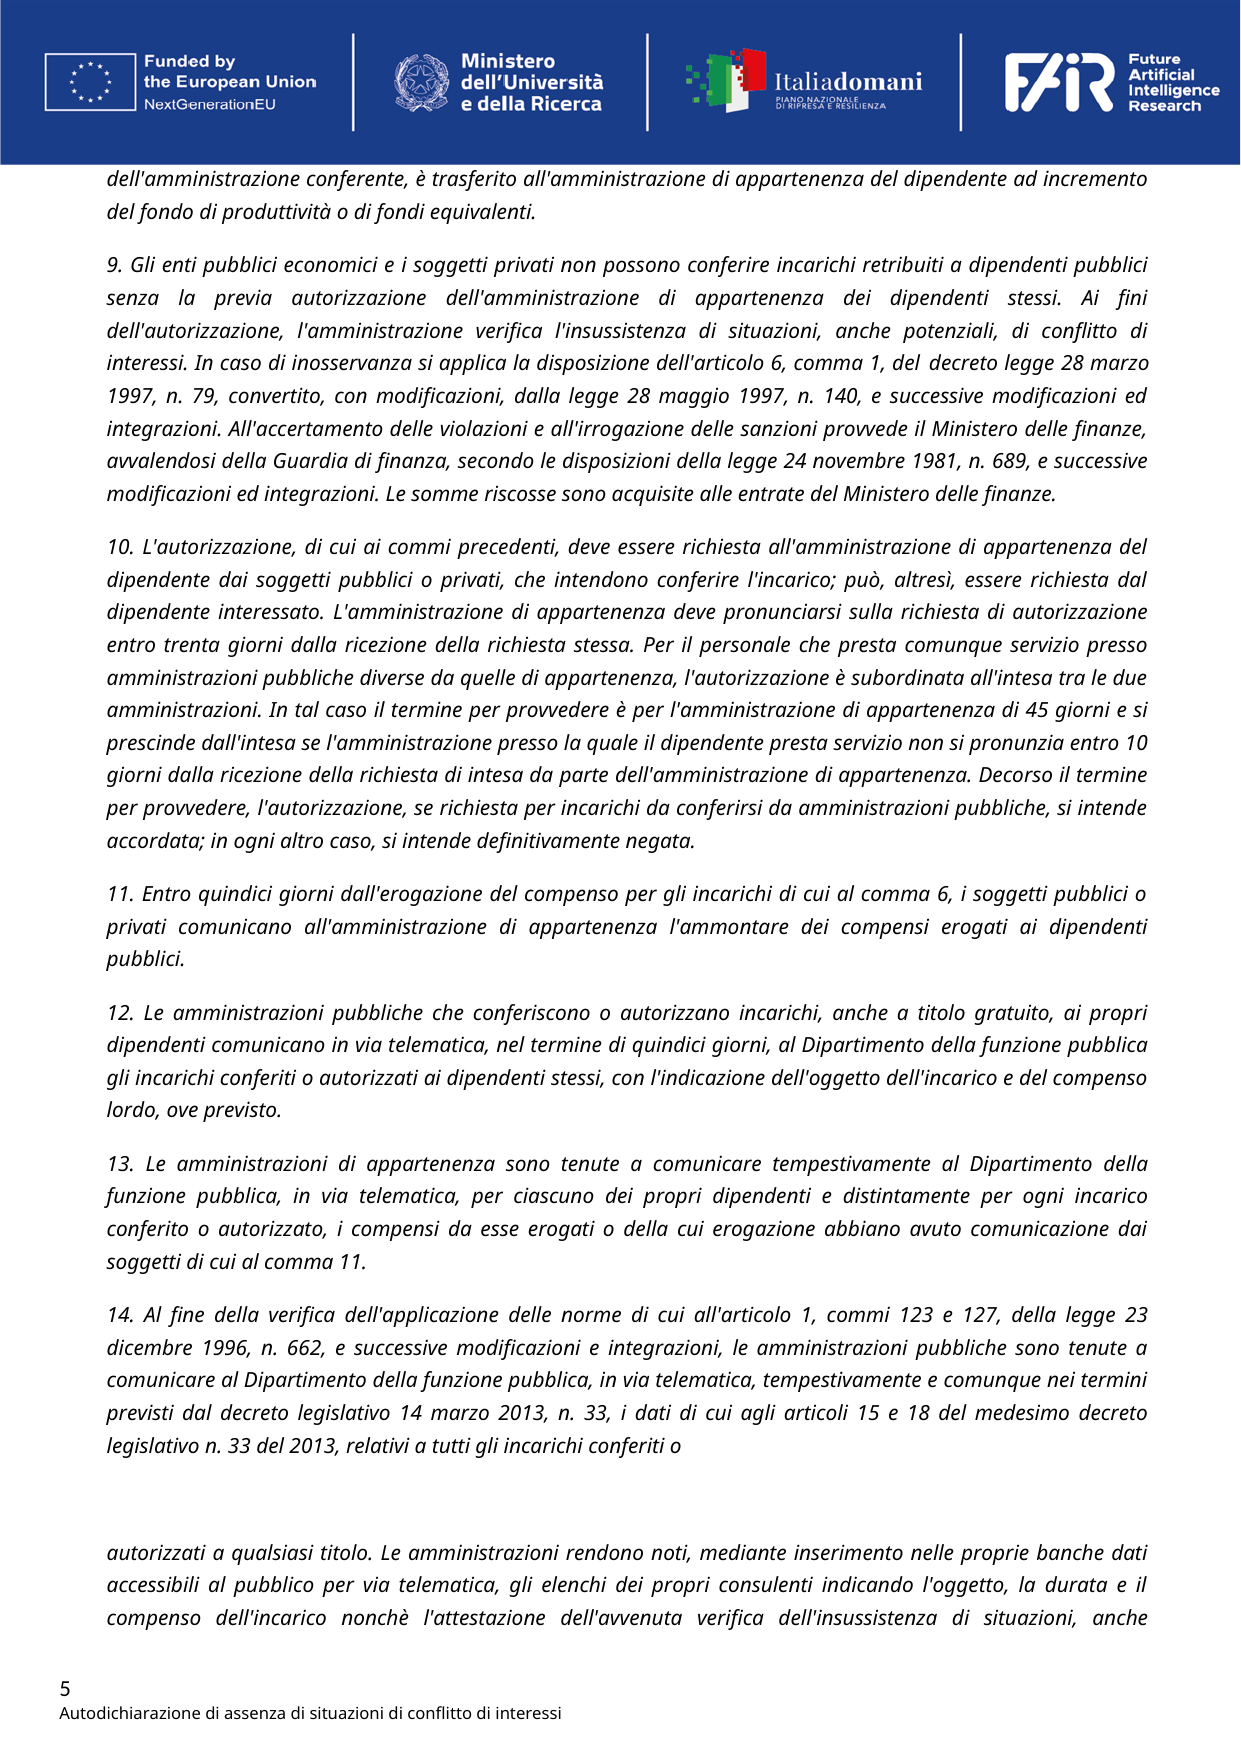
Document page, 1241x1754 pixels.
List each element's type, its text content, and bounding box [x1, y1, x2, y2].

text 12. Le amministrazioni pubbliche che conferiscono o autorizzano incarichi, anche a titolo gratuito, ai propri dipendenti comunicano in via telematica, nel termine di quindici giorni, al Dipartimento della funzione pubblica gli incarichi conferiti o autorizzati ai dipendenti stessi, con l'indicazione dell'oggetto dell'incarico e del compenso lordo, ove previsto. [106, 998, 1152, 1124]
picture [0, 0, 1241, 165]
text 13. Le amministrazioni di appartenenza sono tenute a comunicare tempestivamente al Dipartimento della funzione pubblica, in via telematica, per ciascuno dei propri dipendenti e distintamente per ogni incarico conferito o autorizzato, i compensi da esse erogati o della cui erogazione abbiano avuto comunicazione dai soggetti di cui al comma 11. [106, 1149, 1152, 1275]
text 11. Entro quindici giorni dall'erogazione del compenso per gli incarichi di cui al comma 6, i soggetti pubblici o privati comunicano all'amministrazione di appartenenza l'ammontare dei compensi erogati ai dipendenti pubblici. [106, 879, 1152, 973]
text 14. Al fine della verifica dell'applicazione delle norme di cui all'articolo 1, commi 123 e 127, della legge 23 dicembre 1996, n. 662, e successive modificazioni e integrazioni, le amministrazioni pubbliche sono tenute a comunicare al Dipartimento della funzione pubblica, in via telematica, tempestivamente e comunque nei termini previsti dal decreto legislativo 14 marzo 2013, n. 33, i dati di cui agli articoli 15 e 18 del medesimo decreto legislativo n. 33 del 2013, relativi a tutti gli incarichi conferiti o [106, 1300, 1152, 1459]
text 10. L'autorizzazione, di cui ai commi precedenti, deve essere richiesta all'amministrazione di appartenenza del dipendente dai soggetti pubblici o privati, che intendono conferire l'incarico; può, altresì, essere richiesta dal dipendente interessato. L'amministrazione di appartenenza deve pronunciarsi sulla richiesta di autorizzazione entro trenta giorni dalla ricezione della richiesta stessa. Per il personale che presta comunque servizio presso amministrazioni pubbliche diverse da quelle di appartenenza, l'autorizzazione è subordinata all'intesa tra le due amministrazioni. In tal caso il termine per provvedere è per l'amministrazione di appartenenza di 45 giorni e si prescinde dall'intesa se l'amministrazione presso la quale il dipendente presta servizio non si pronunzia entro 10 giorni dalla ricezione della richiesta di intesa da parte dell'amministrazione di appartenenza. Decorso il termine per provvedere, l'autorizzazione, se richiesta per incarichi da conferirsi da amministrazioni pubbliche, si intende accordata; in ogni altro caso, si intende definitivamente negata. [106, 532, 1152, 854]
text 9. Gli enti pubblici economici e i soggetti privati non possono conferire incarichi retribuiti a dipendenti pubblici senza la previa autorizzazione dell'amministrazione di appartenenza dei dipendenti stessi. Ai fini dell'autorizzazione, l'amministrazione verifica l'insussistenza di situazioni, anche potenziali, di conflitto di interessi. In caso di inosservanza si applica la disposizione dell'articolo 6, comma 1, del decreto legge 28 marzo 1997, n. 79, convertito, con modificazioni, dalla legge 28 maggio 1997, n. 140, e successive modificazioni ed integrazioni. All'accertamento delle violazioni e all'irrogazione delle sanzioni provvede il Ministero delle finanze, avvalendosi della Guardia di finanza, secondo le disposizioni della legge 24 novembre 1981, n. 689, e successive modificazioni ed integrazioni. Le somme riscosse sono acquisite alle entrate del Ministero delle finanze. [106, 251, 1152, 507]
